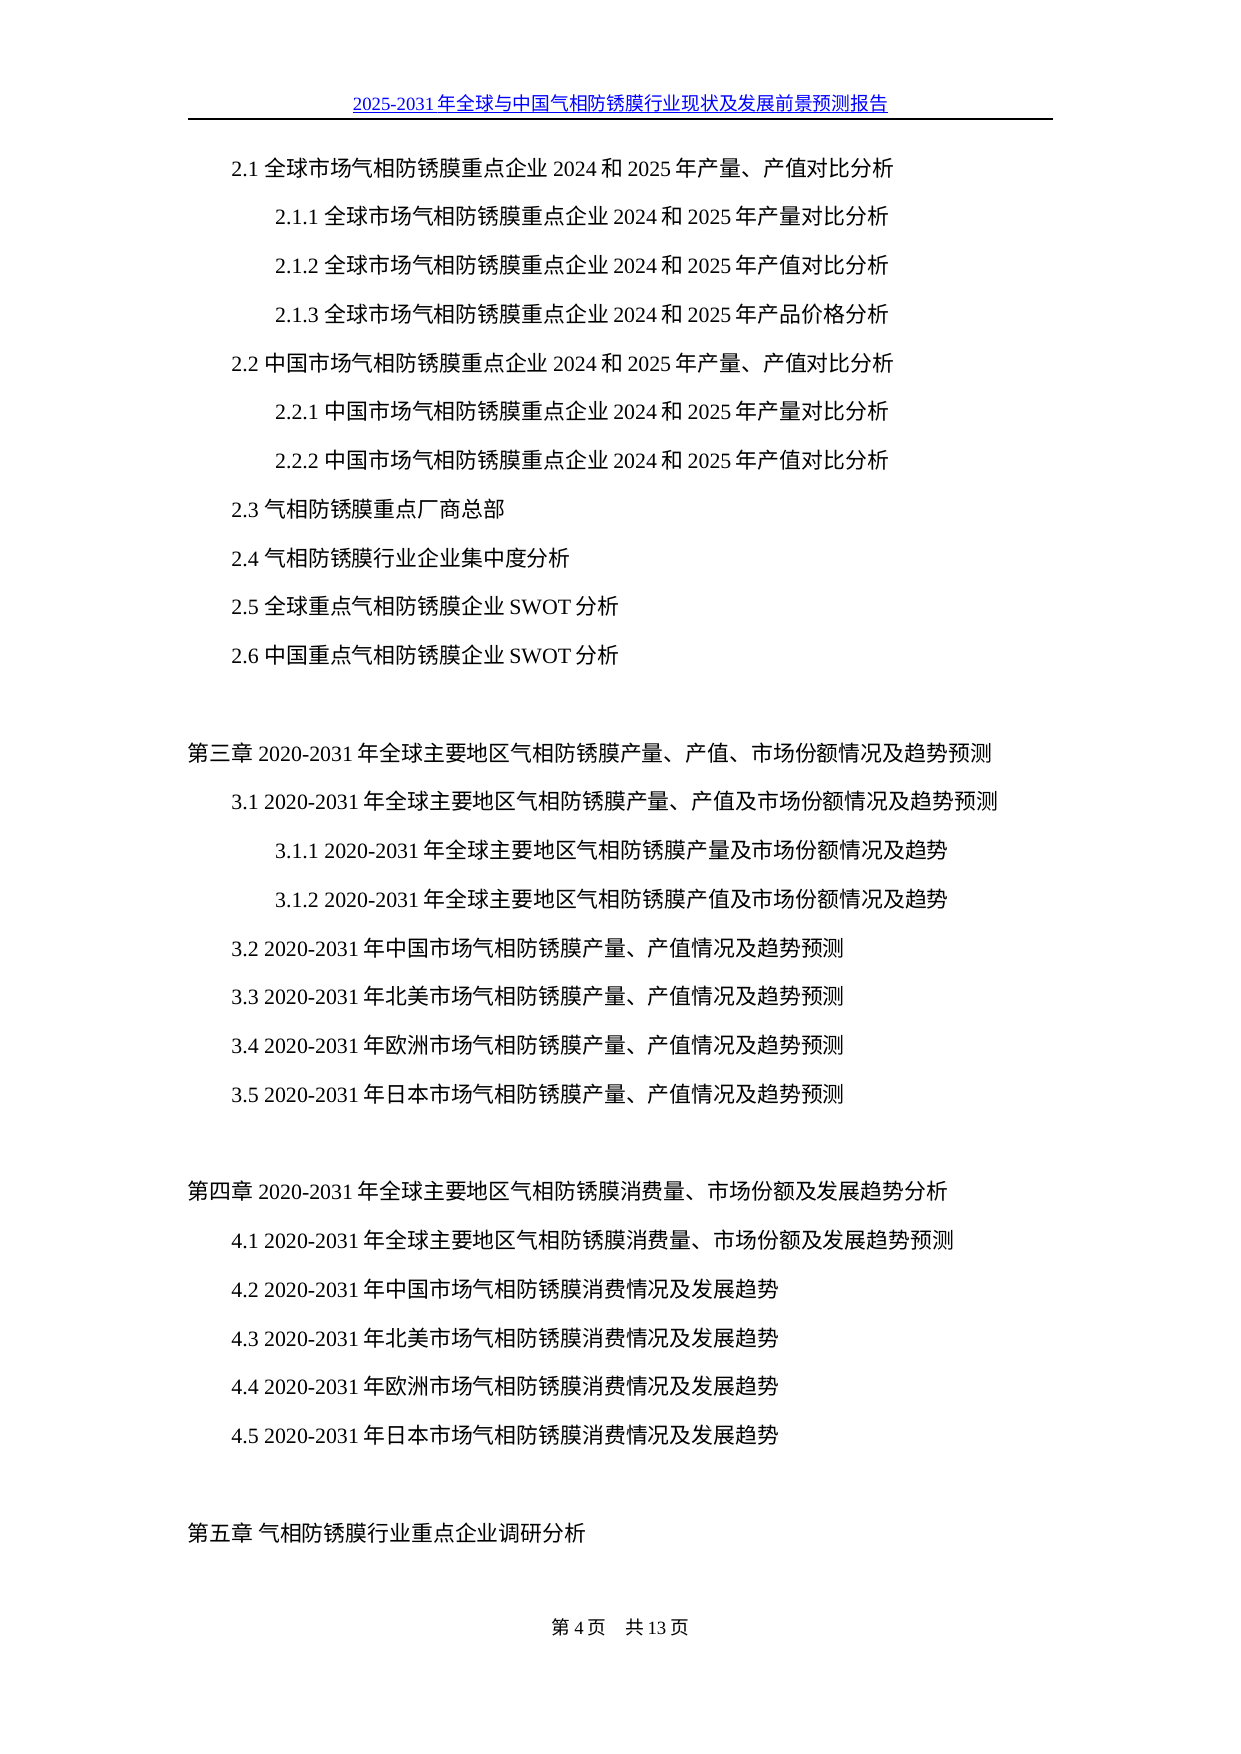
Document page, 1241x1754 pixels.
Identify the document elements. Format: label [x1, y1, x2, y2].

text [187, 150, 1053, 1548]
